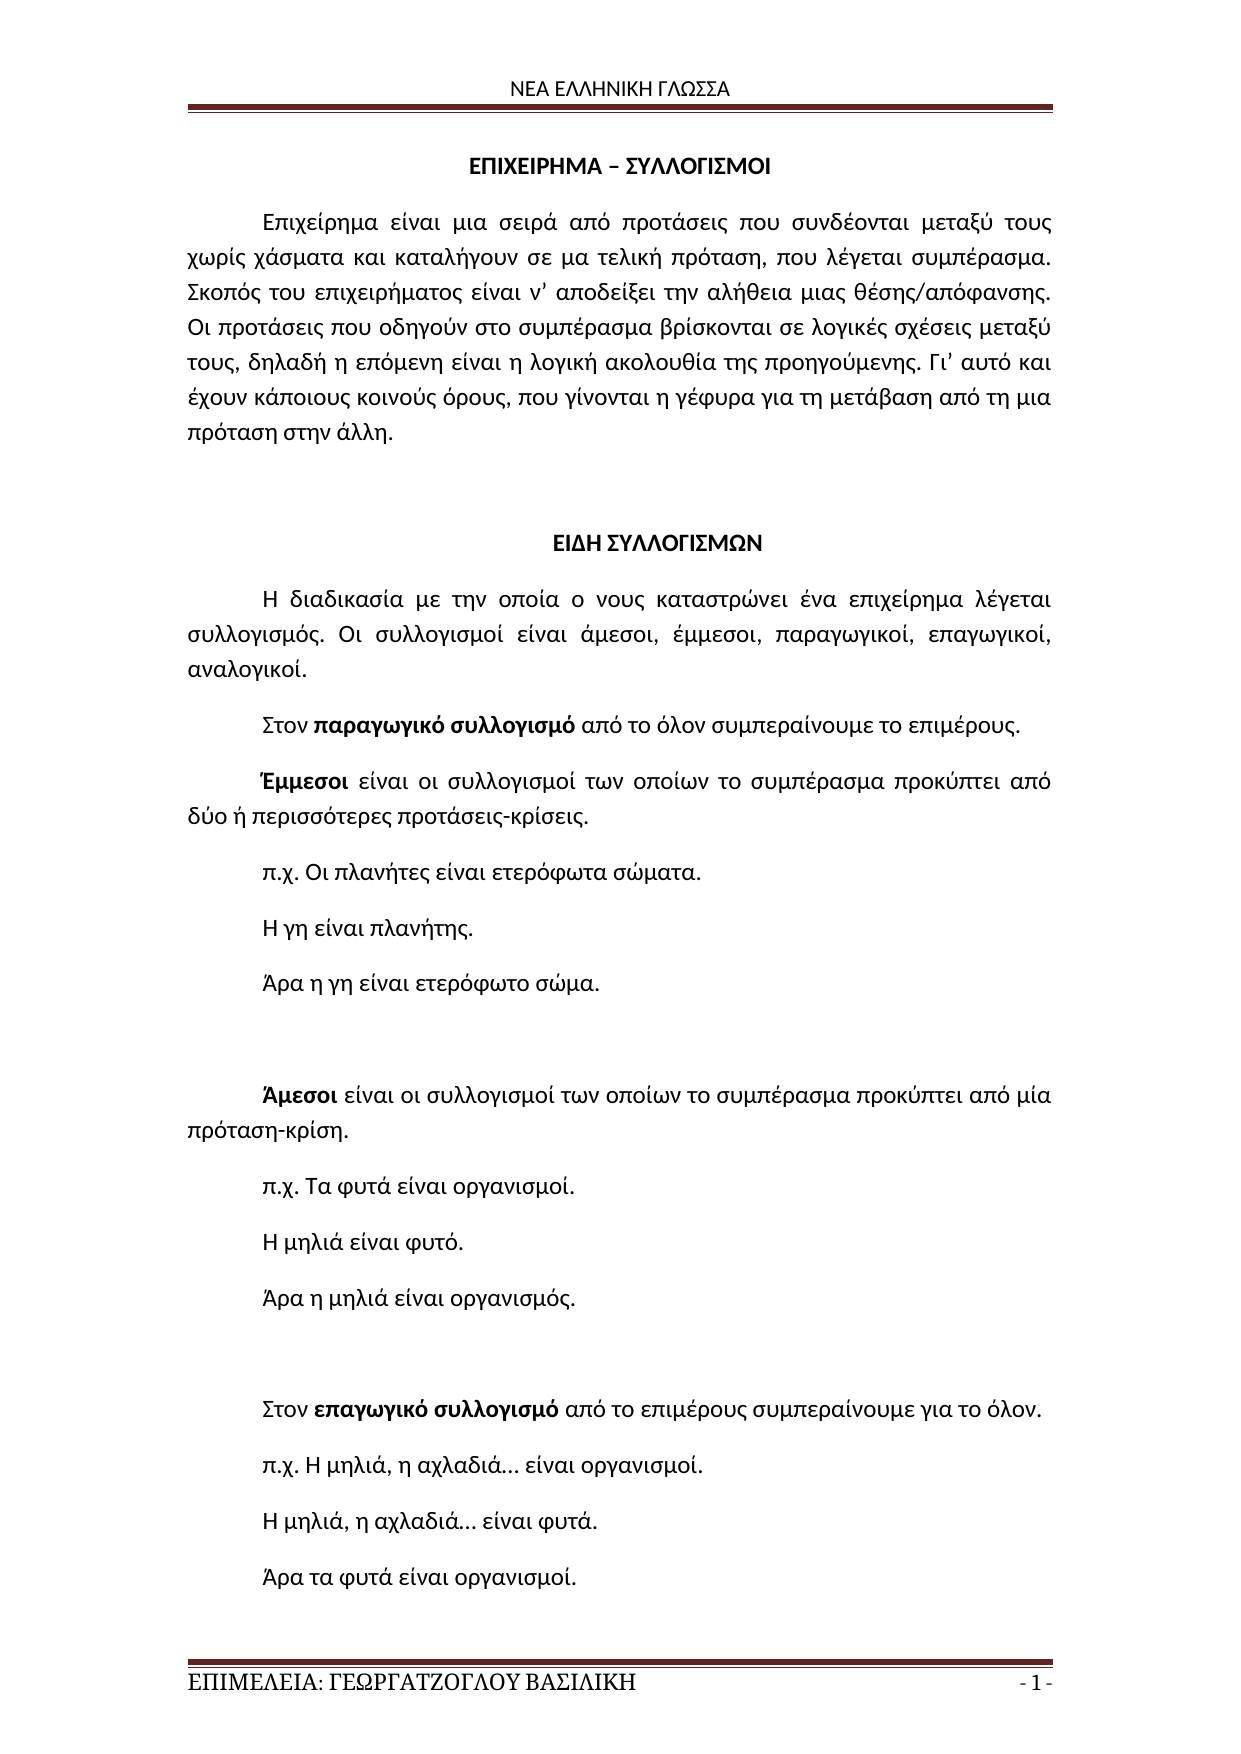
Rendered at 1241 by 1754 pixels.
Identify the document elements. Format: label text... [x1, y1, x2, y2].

text Στον παραγωγικό συλλογισμό από το όλον συμπεραίνουμε το επιμέρους. [187, 709, 1053, 740]
text Η μηλιά είναι φυτό. [187, 1226, 1053, 1256]
text Η μηλιά, η αχλαδιά… είναι φυτά. [187, 1505, 1053, 1536]
text π.χ. Η μηλιά, η αχλαδιά… είναι οργανισμοί. [187, 1449, 1053, 1480]
text Άρα τα φυτά είναι οργανισμοί. [187, 1561, 1053, 1591]
text Έμμεσοι είναι οι συλλογισμοί των οποίων το συμπέρασμα προκύπτει από δύο ή περισσότερες προτάσεις-κρίσεις. [187, 765, 1053, 831]
text π.χ. Οι πλανήτες είναι ετερόφωτα σώματα. [187, 856, 1053, 886]
text Η γη είναι πλανήτης. [187, 912, 1053, 942]
text ΕΙΔΗ ΣΥΛΛΟΓΙΣΜΩΝ [187, 527, 1053, 558]
text Επιχείρημα είναι μια σειρά από προτάσεις που συνδέονται μεταξύ τους χωρίς χάσματα και καταλήγουν σε μα τελική πρόταση, που λέγεται συμπέρασμα. Σκοπός του επιχειρήματος είναι ν’ αποδείξει την αλήθεια μιας θέσης/απόφανσης. Οι προτάσεις που οδηγούν στο συμπέρασμα βρίσκονται σε λογικές σχέσεις μεταξύ τους, δηλαδή η επόμενη είναι η λογική ακολουθία της προηγούμενης. Γι’ αυτό και έχουν κάποιους κοινούς όρους, που γίνονται η γέφυρα για τη μετάβαση από τη μια πρόταση στην άλλη. [187, 206, 1053, 446]
text Άρα η μηλιά είναι οργανισμός. [187, 1282, 1053, 1312]
text ΕΠΙΧΕΙΡΗΜΑ – ΣΥΛΛΟΓΙΣΜΟΙ [187, 150, 1053, 181]
text Στον επαγωγικό συλλογισμό από το επιμέρους συμπεραίνουμε για το όλον. [187, 1393, 1053, 1424]
text Η διαδικασία με την οποία ο νους καταστρώνει ένα επιχείρημα λέγεται συλλογισμός. Οι συλλογισμοί είναι άμεσοι, έμμεσοι, παραγωγικοί, επαγωγικοί, αναλογικοί. [187, 583, 1053, 684]
text Άμεσοι είναι οι συλλογισμοί των οποίων το συμπέρασμα προκύπτει από μία πρόταση-κρίση. [187, 1079, 1053, 1145]
text Άρα η γη είναι ετερόφωτο σώμα. [187, 967, 1053, 998]
text π.χ. Τα φυτά είναι οργανισμοί. [187, 1170, 1053, 1201]
